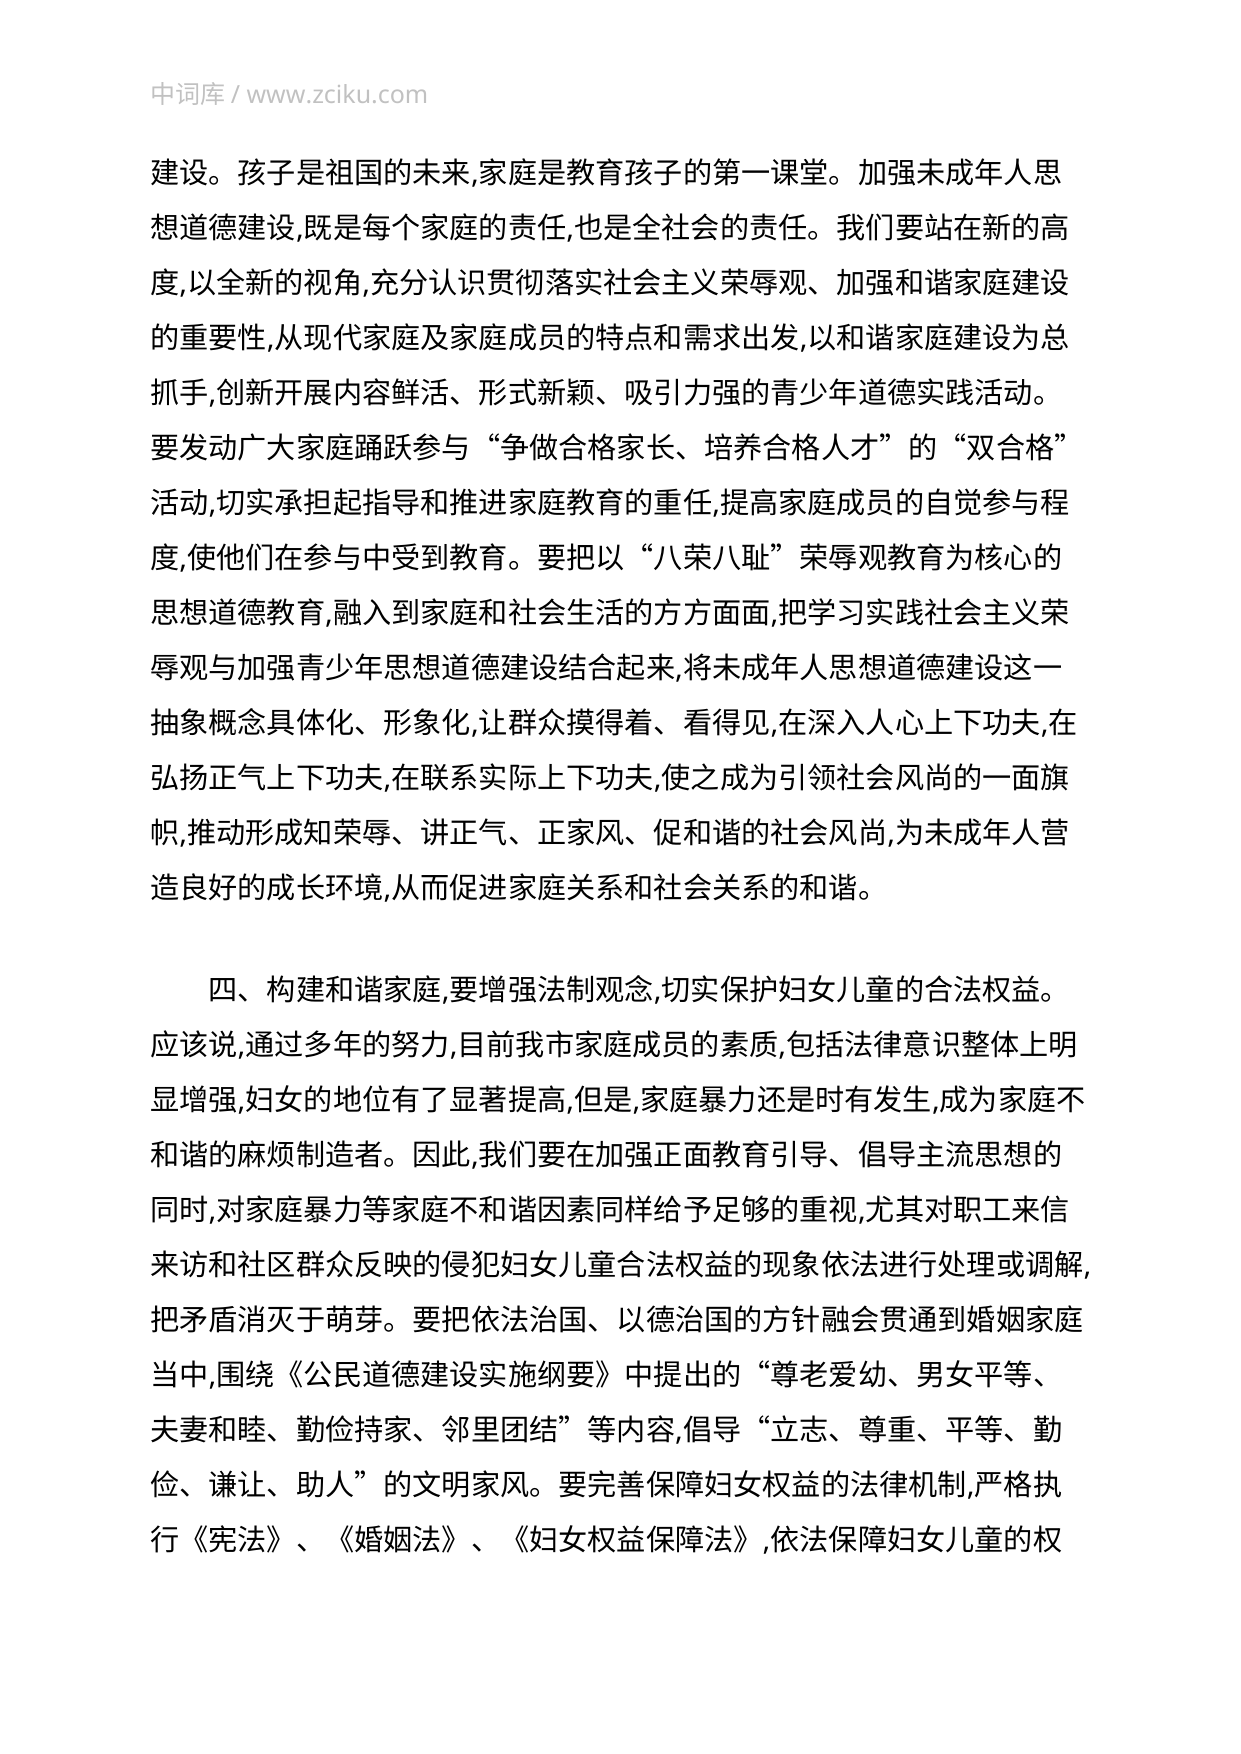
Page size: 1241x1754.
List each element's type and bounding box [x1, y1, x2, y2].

text [150, 967, 1090, 1559]
text [150, 150, 1090, 907]
